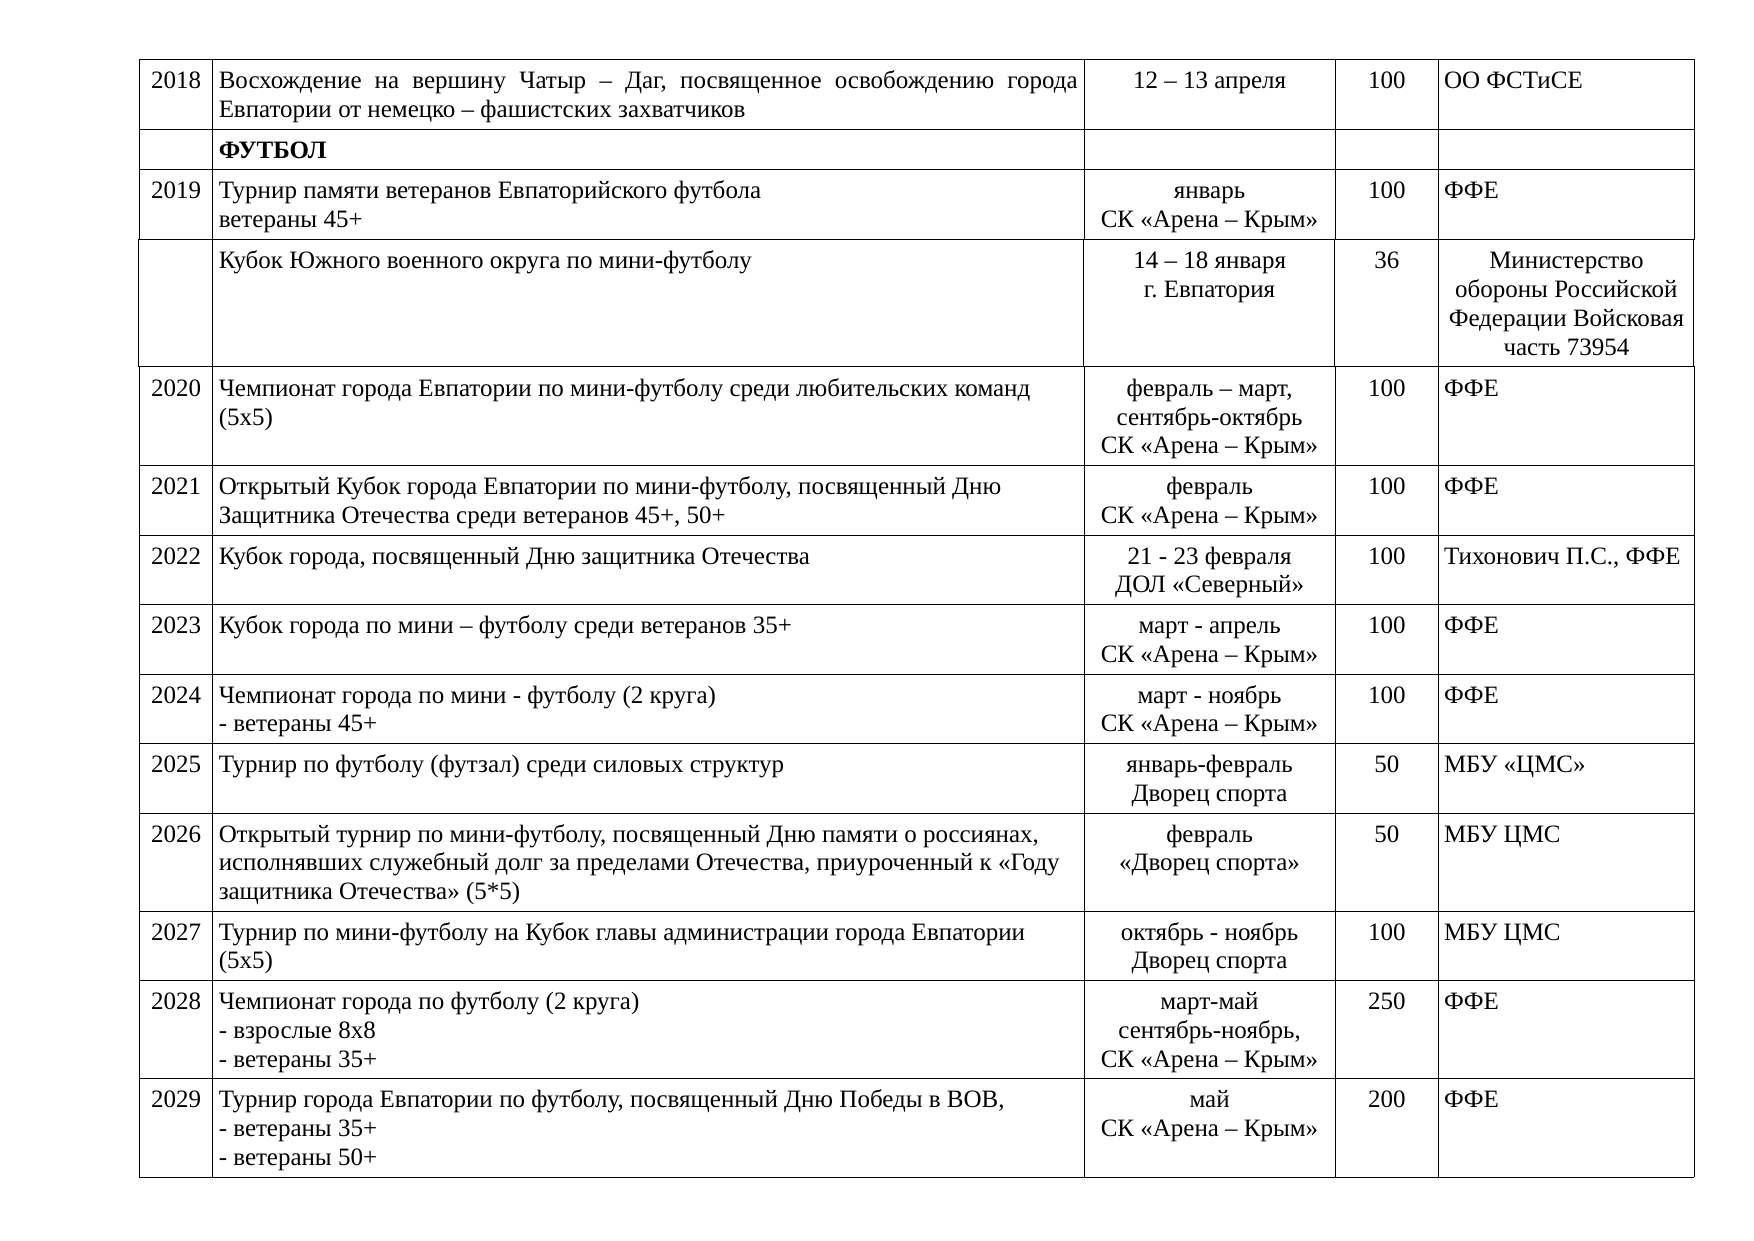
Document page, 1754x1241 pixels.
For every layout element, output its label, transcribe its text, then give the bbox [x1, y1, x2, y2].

table_cell Чемпионат города Евпатории по мини-футболу среди любительских команд (5х5) [213, 367, 1084, 465]
table_cell [1439, 130, 1694, 169]
table_cell 100 [1336, 605, 1438, 673]
table_cell 12 – 13 апреля [1085, 60, 1335, 128]
table_cell 100 [1336, 912, 1438, 980]
table_cell Открытый Кубок города Евпатории по мини-футболу, посвященный Дню Защитника Отечества среди ветеранов 45+, 50+ [213, 466, 1084, 534]
table_cell январь-февраль Дворец спорта [1085, 744, 1335, 812]
table_cell 100 [1336, 675, 1438, 743]
table_cell Открытый турнир по мини-футболу, посвященный Дню памяти о россиянах, исполнявших служебный долг за пределами Отечества, приуроченный к «Году защитника Отечества» (5*5) [213, 814, 1084, 911]
table_cell 50 [1336, 814, 1438, 911]
table_cell [139, 240, 212, 366]
table_cell 2018 [140, 60, 212, 128]
table_cell Чемпионат города по футболу (2 круга) - взрослые 8х8 - ветераны 35+ [213, 981, 1084, 1078]
table_cell 100 [1336, 60, 1438, 128]
table_cell 100 [1336, 367, 1438, 465]
table_cell Министерство обороны Российской Федерации Войсковая часть 73954 [1439, 240, 1693, 366]
table_cell 2023 [140, 605, 212, 673]
table_cell март-май сентябрь-ноябрь, СК «Арена – Крым» [1085, 981, 1335, 1078]
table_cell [1085, 1079, 1335, 1177]
table_cell ФФЕ [1439, 1079, 1694, 1177]
table_cell Кубок Южного военного округа по мини-футболу [213, 240, 1083, 366]
table_cell октябрь - ноябрь Дворец спорта [1085, 912, 1335, 980]
table_cell Чемпионат города по мини - футболу (2 круга) - ветераны 45+ [213, 675, 1084, 743]
table_cell [1085, 130, 1335, 169]
table_cell 250 [1336, 981, 1438, 1078]
table_cell Восхождение на вершину Чатыр – Даг, посвященное освобождению города Евпатории от немецко – фашистских захватчиков [213, 60, 1084, 128]
table_cell Кубок города, посвященный Дню защитника Отечества [213, 536, 1084, 604]
table_cell 2027 [140, 912, 212, 980]
table_cell ФФЕ [1439, 675, 1694, 743]
table_cell Турнир по мини-футболу на Кубок главы администрации города Евпатории (5х5) [213, 912, 1084, 980]
table_cell МБУ ЦМС [1439, 912, 1694, 980]
table_cell 21 - 23 февраля ДОЛ «Северный» [1085, 536, 1335, 604]
table_cell 2024 [140, 675, 212, 743]
table_cell ФФЕ [1439, 466, 1694, 534]
table_cell Турнир по футболу (футзал) среди силовых структур [213, 744, 1084, 812]
table_cell февраль «Дворец спорта» [1085, 814, 1335, 911]
table_cell [140, 130, 212, 169]
table_cell ОО ФСТиСЕ [1439, 60, 1694, 128]
table_cell февраль – март, сентябрь-октябрь СК «Арена – Крым» [1085, 367, 1335, 465]
table_cell Турнир города Евпатории по футболу, посвященный Дню Победы в ВОВ, - ветераны 35+ - ветераны 50+ [213, 1079, 1084, 1177]
table_cell МБУ «ЦМС» [1439, 744, 1694, 812]
table_cell Турнир памяти ветеранов Евпаторийского футбола ветераны 45+ [213, 170, 1084, 239]
table_cell ФФЕ [1439, 170, 1694, 239]
table_cell март - ноябрь СК «Арена – Крым» [1085, 675, 1335, 743]
table_cell 100 [1336, 536, 1438, 604]
table_cell 36 [1335, 240, 1438, 366]
table_cell 100 [1336, 170, 1438, 239]
table_cell март - апрель СК «Арена – Крым» [1085, 605, 1335, 673]
table_cell 100 [1336, 466, 1438, 534]
table_cell 2019 [140, 170, 212, 239]
table_cell Тихонович П.С., ФФЕ [1439, 536, 1694, 604]
table_cell МБУ ЦМС [1439, 814, 1694, 911]
table_cell ФУТБОЛ [213, 130, 1084, 169]
table_cell ФФЕ [1439, 367, 1694, 465]
table_cell январь СК «Арена – Крым» [1085, 170, 1335, 239]
table_cell 2020 [140, 367, 212, 465]
table_cell 2026 [140, 814, 212, 911]
table_cell Кубок города по мини – футболу среди ветеранов 35+ [213, 605, 1084, 673]
table_cell 200 [1336, 1079, 1438, 1177]
table_cell 2022 [140, 536, 212, 604]
table_cell 2028 [140, 981, 212, 1078]
table_cell февраль СК «Арена – Крым» [1085, 466, 1335, 534]
table_cell 2029 [140, 1079, 212, 1177]
table_cell 2025 [140, 744, 212, 812]
table_cell ФФЕ [1439, 981, 1694, 1078]
table_cell 50 [1336, 744, 1438, 812]
table_cell 2021 [140, 466, 212, 534]
table_cell [1336, 130, 1438, 169]
table_cell 14 – 18 января г. Евпатория [1084, 240, 1334, 366]
table_cell ФФЕ [1439, 605, 1694, 673]
